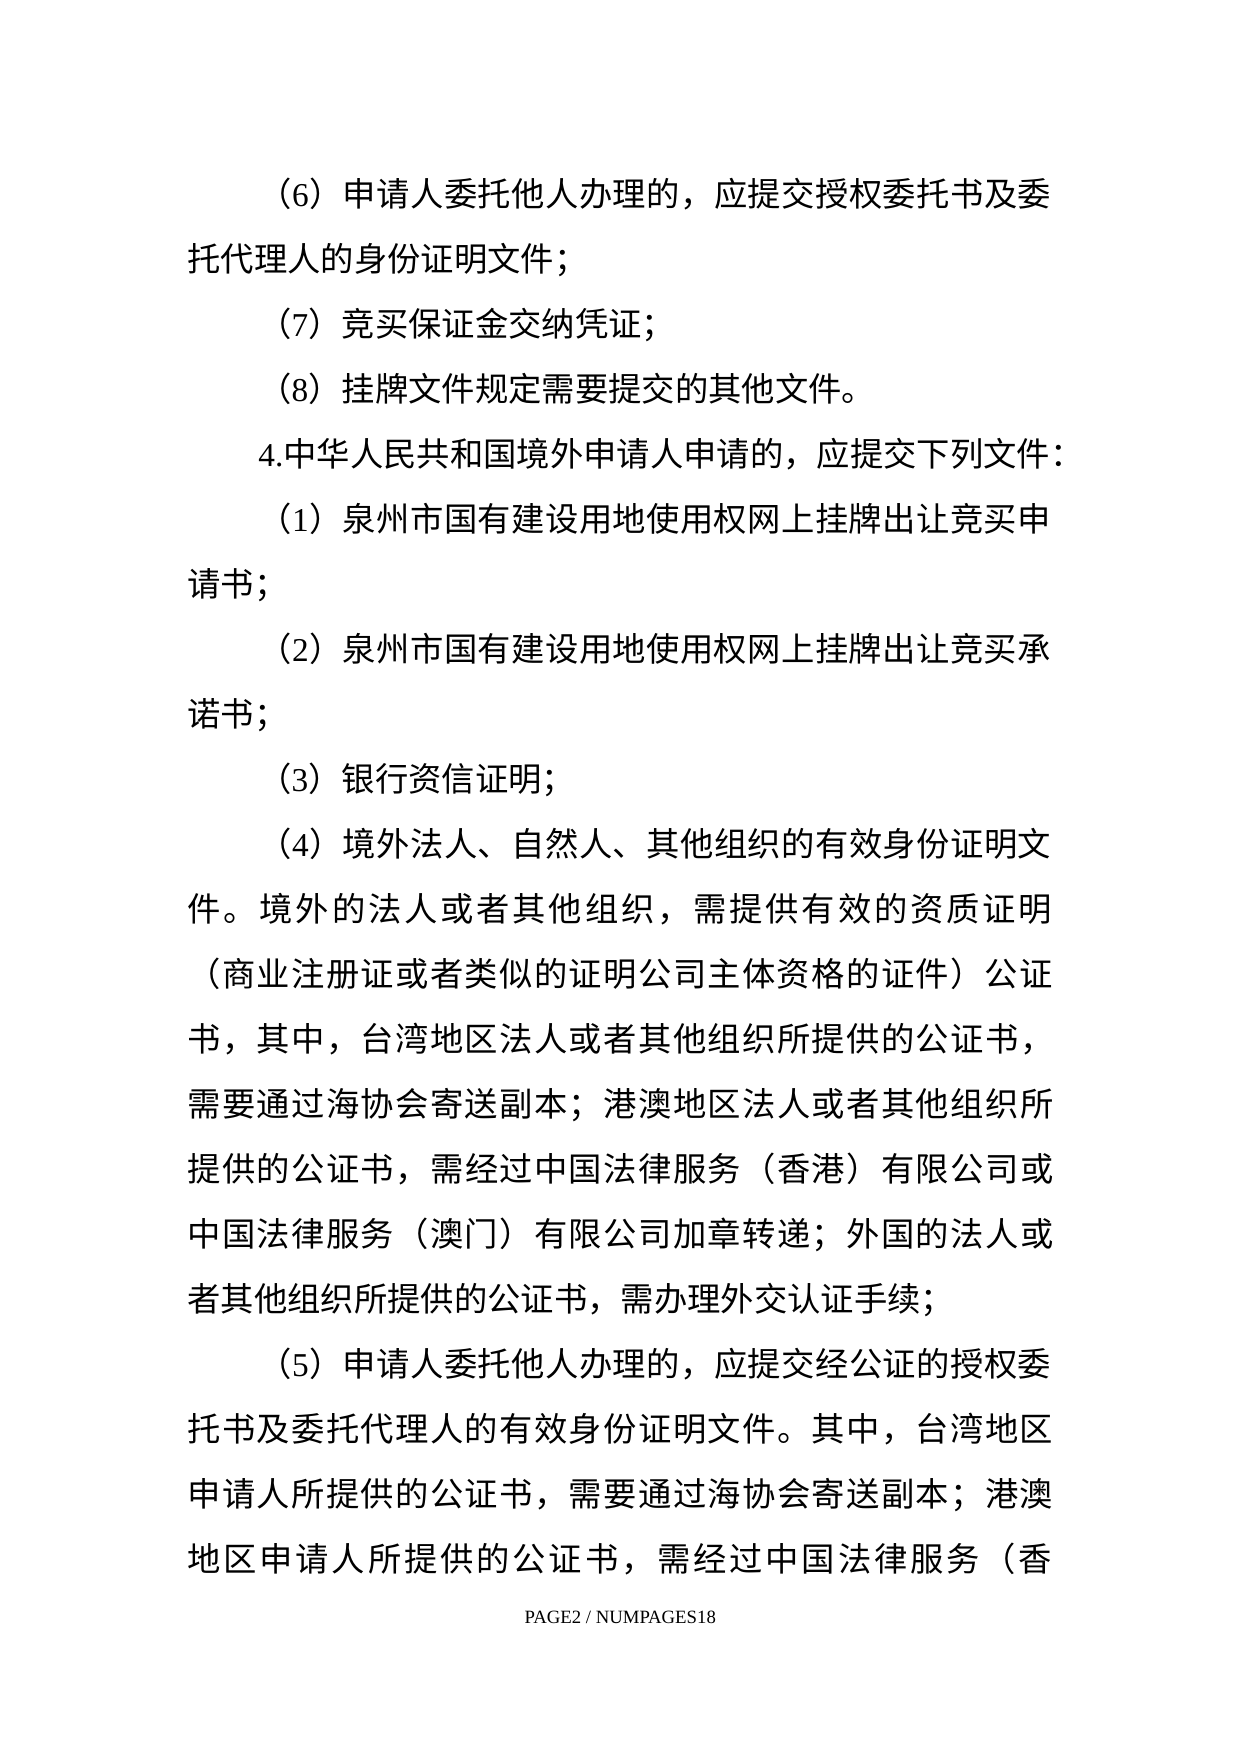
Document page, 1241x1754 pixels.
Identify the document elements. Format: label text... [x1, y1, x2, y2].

text （7）竞买保证金交纳凭证； [187, 289, 1053, 354]
text （1）泉州市国有建设用地使用权网上挂牌出让竞买申请书； [187, 484, 1053, 614]
text （8）挂牌文件规定需要提交的其他文件。 [187, 354, 1053, 419]
text （3）银行资信证明； [187, 744, 1053, 809]
text （4）境外法人、自然人、其他组织的有效身份证明文件。境外的法人或者其他组织，需提供有效的资质证明（商业注册证或者类似的证明公司主体资格的证件）公证书，其中，台湾地区法人或者其他组织所提供的公证书，需要通过海协会寄送副本；港澳地区法人或者其他组织所提供的公证书，需经过中国法律服务（香港）有限公司或中国法律服务（澳门）有限公司加章转递；外国的法人或者其他组织所提供的公证书，需办理外交认证手续； [187, 809, 1053, 1329]
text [187, 1329, 1053, 1589]
text （2）泉州市国有建设用地使用权网上挂牌出让竞买承诺书； [187, 614, 1053, 744]
text （6）申请人委托他人办理的，应提交授权委托书及委托代理人的身份证明文件； [187, 159, 1053, 289]
text 4.中华人民共和国境外申请人申请的，应提交下列文件： [187, 419, 1053, 484]
